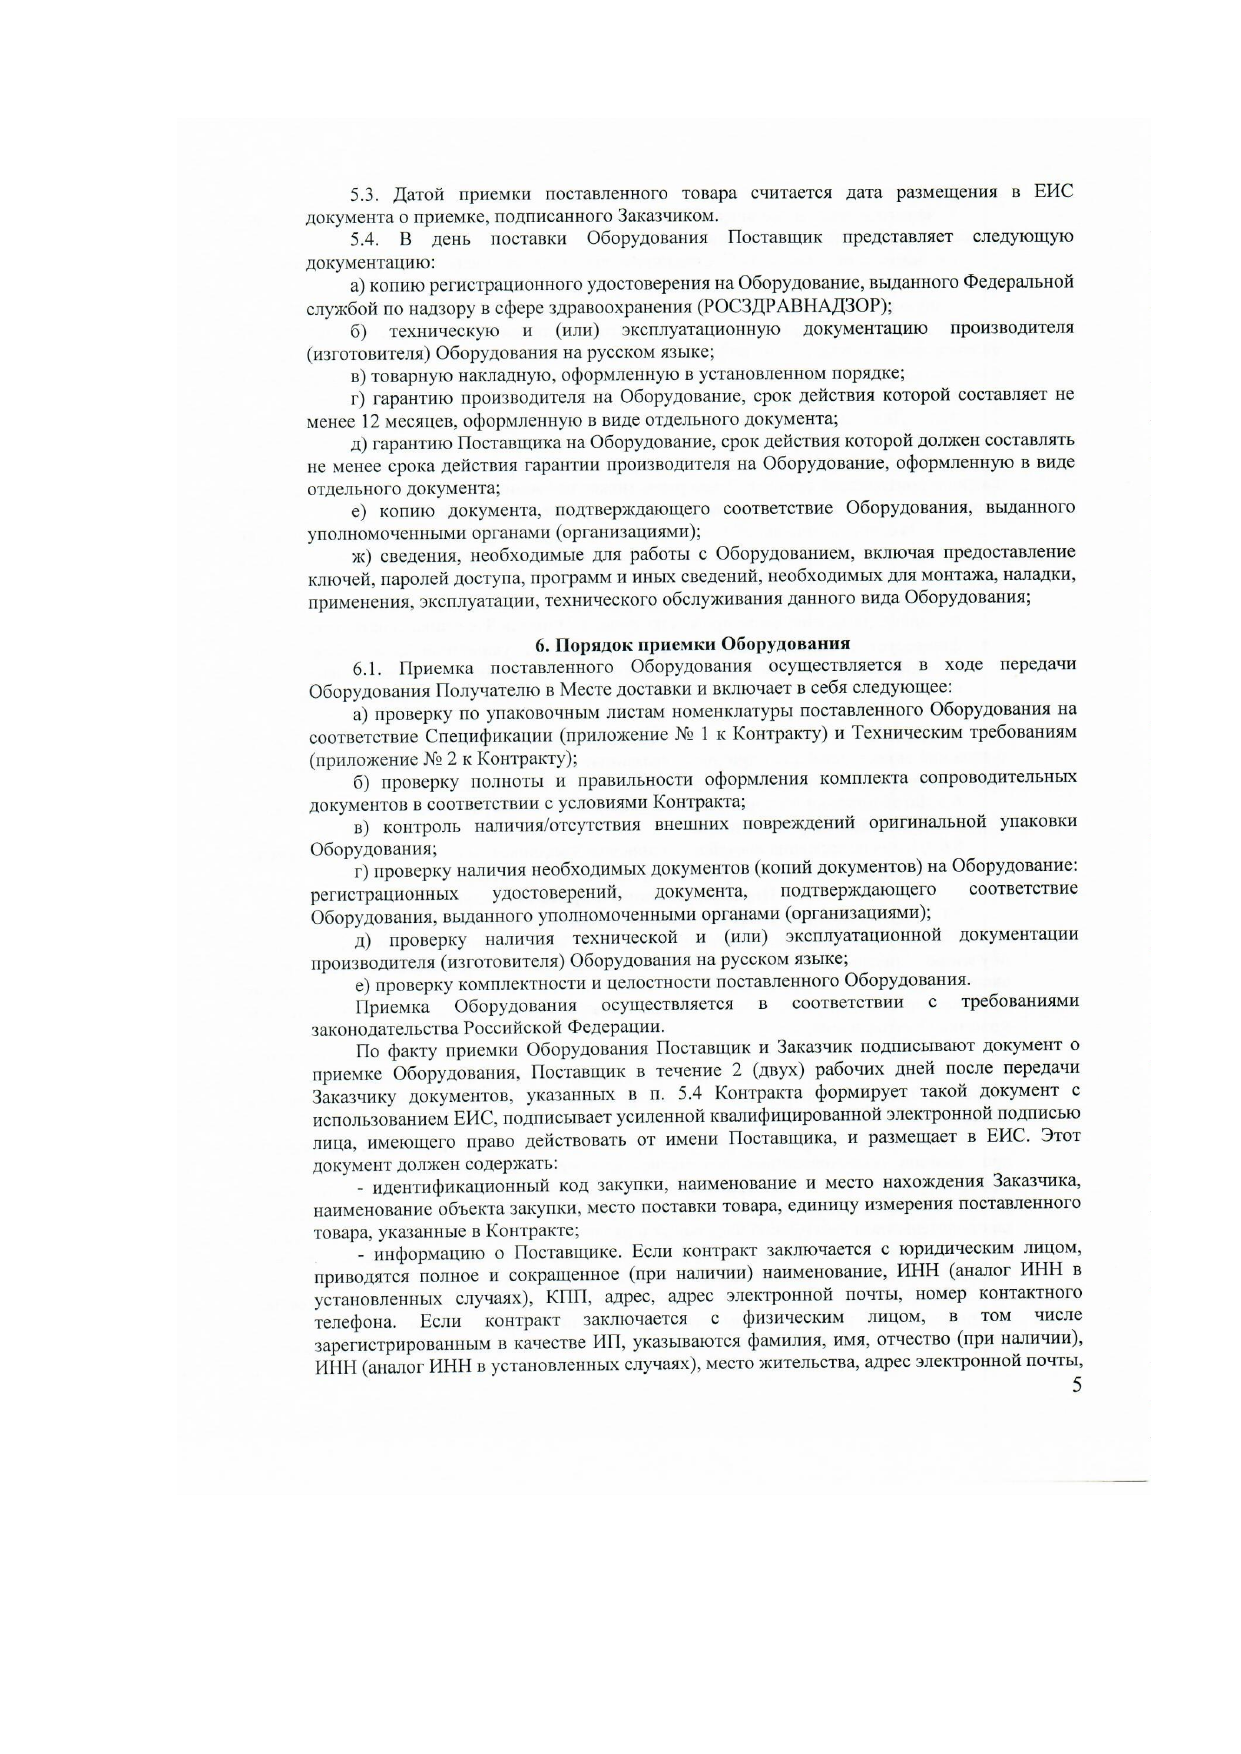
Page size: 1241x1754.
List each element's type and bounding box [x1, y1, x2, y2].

picture [177, 118, 1151, 1495]
